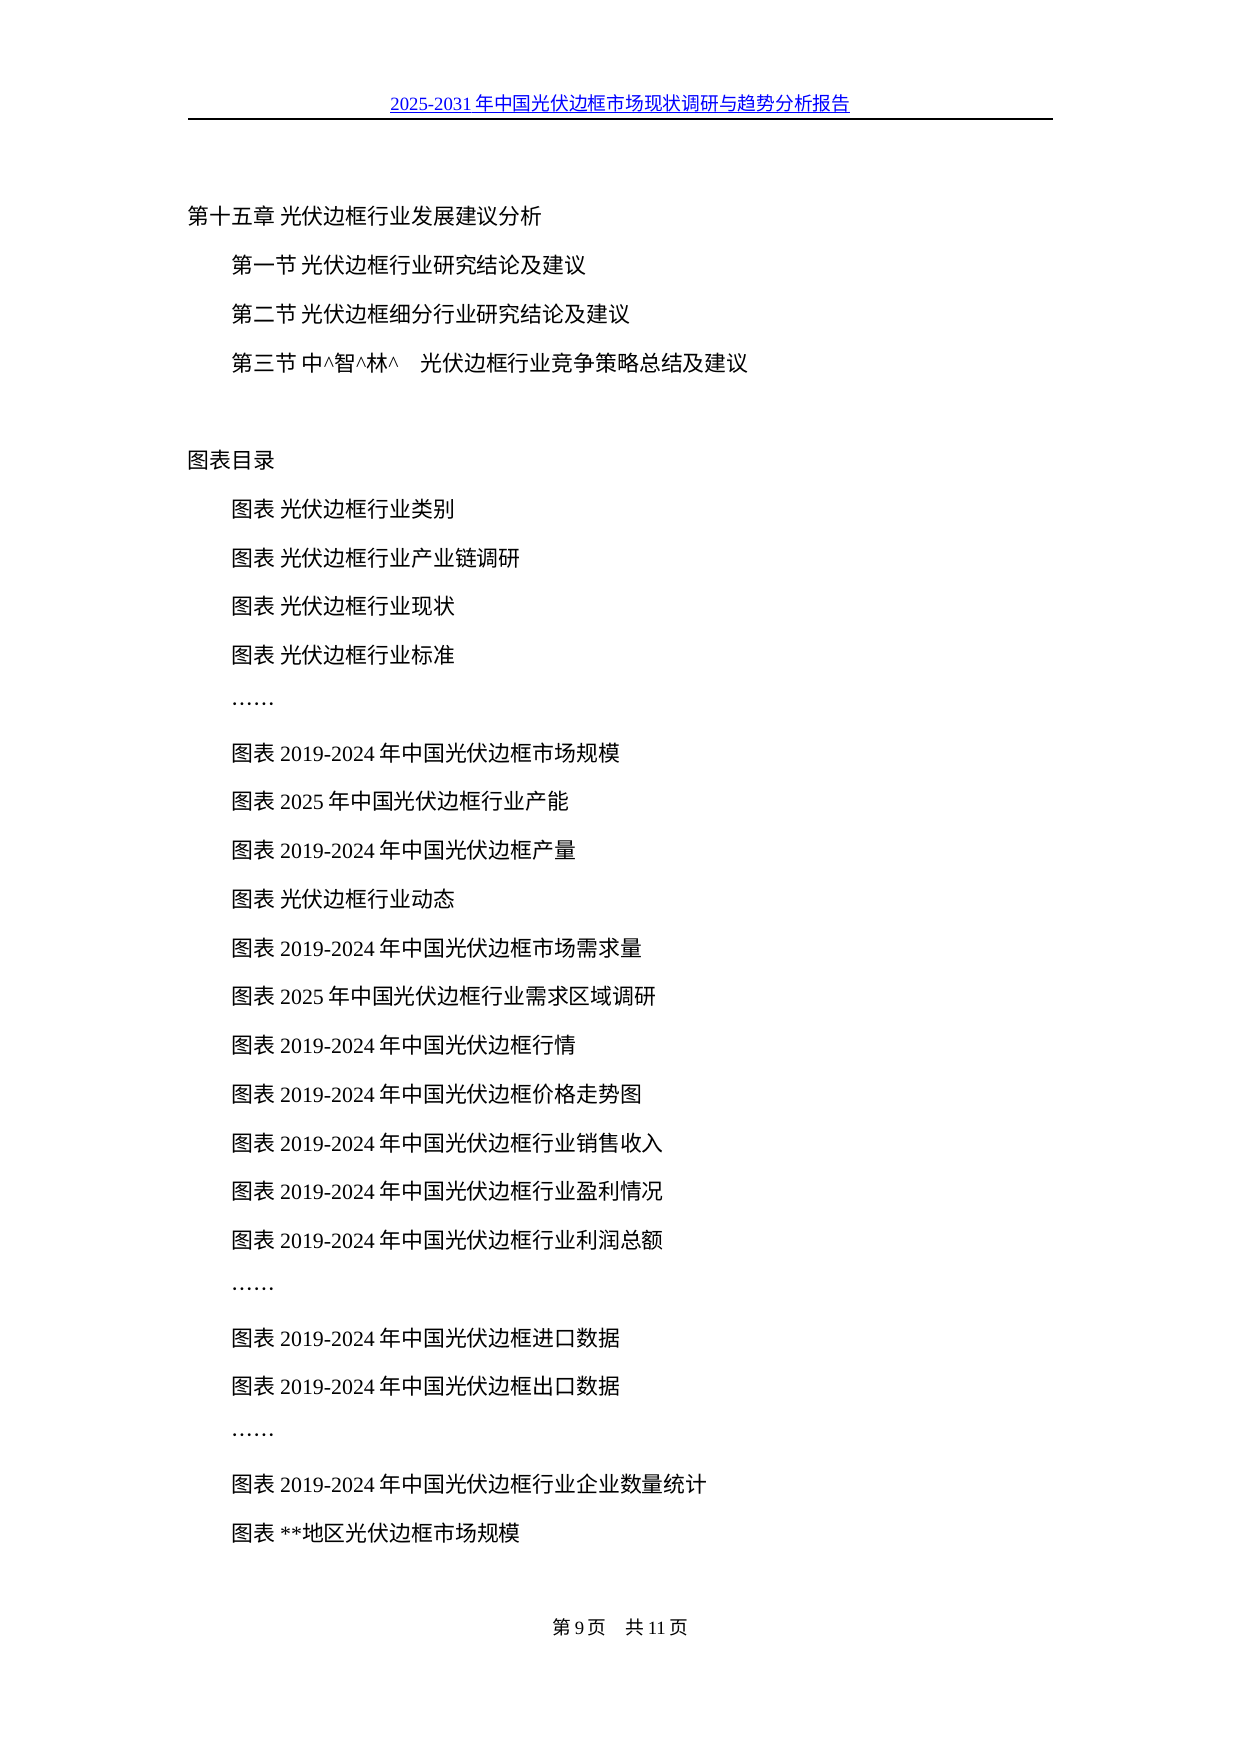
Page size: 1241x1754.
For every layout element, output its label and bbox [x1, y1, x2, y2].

text [187, 150, 1053, 1548]
